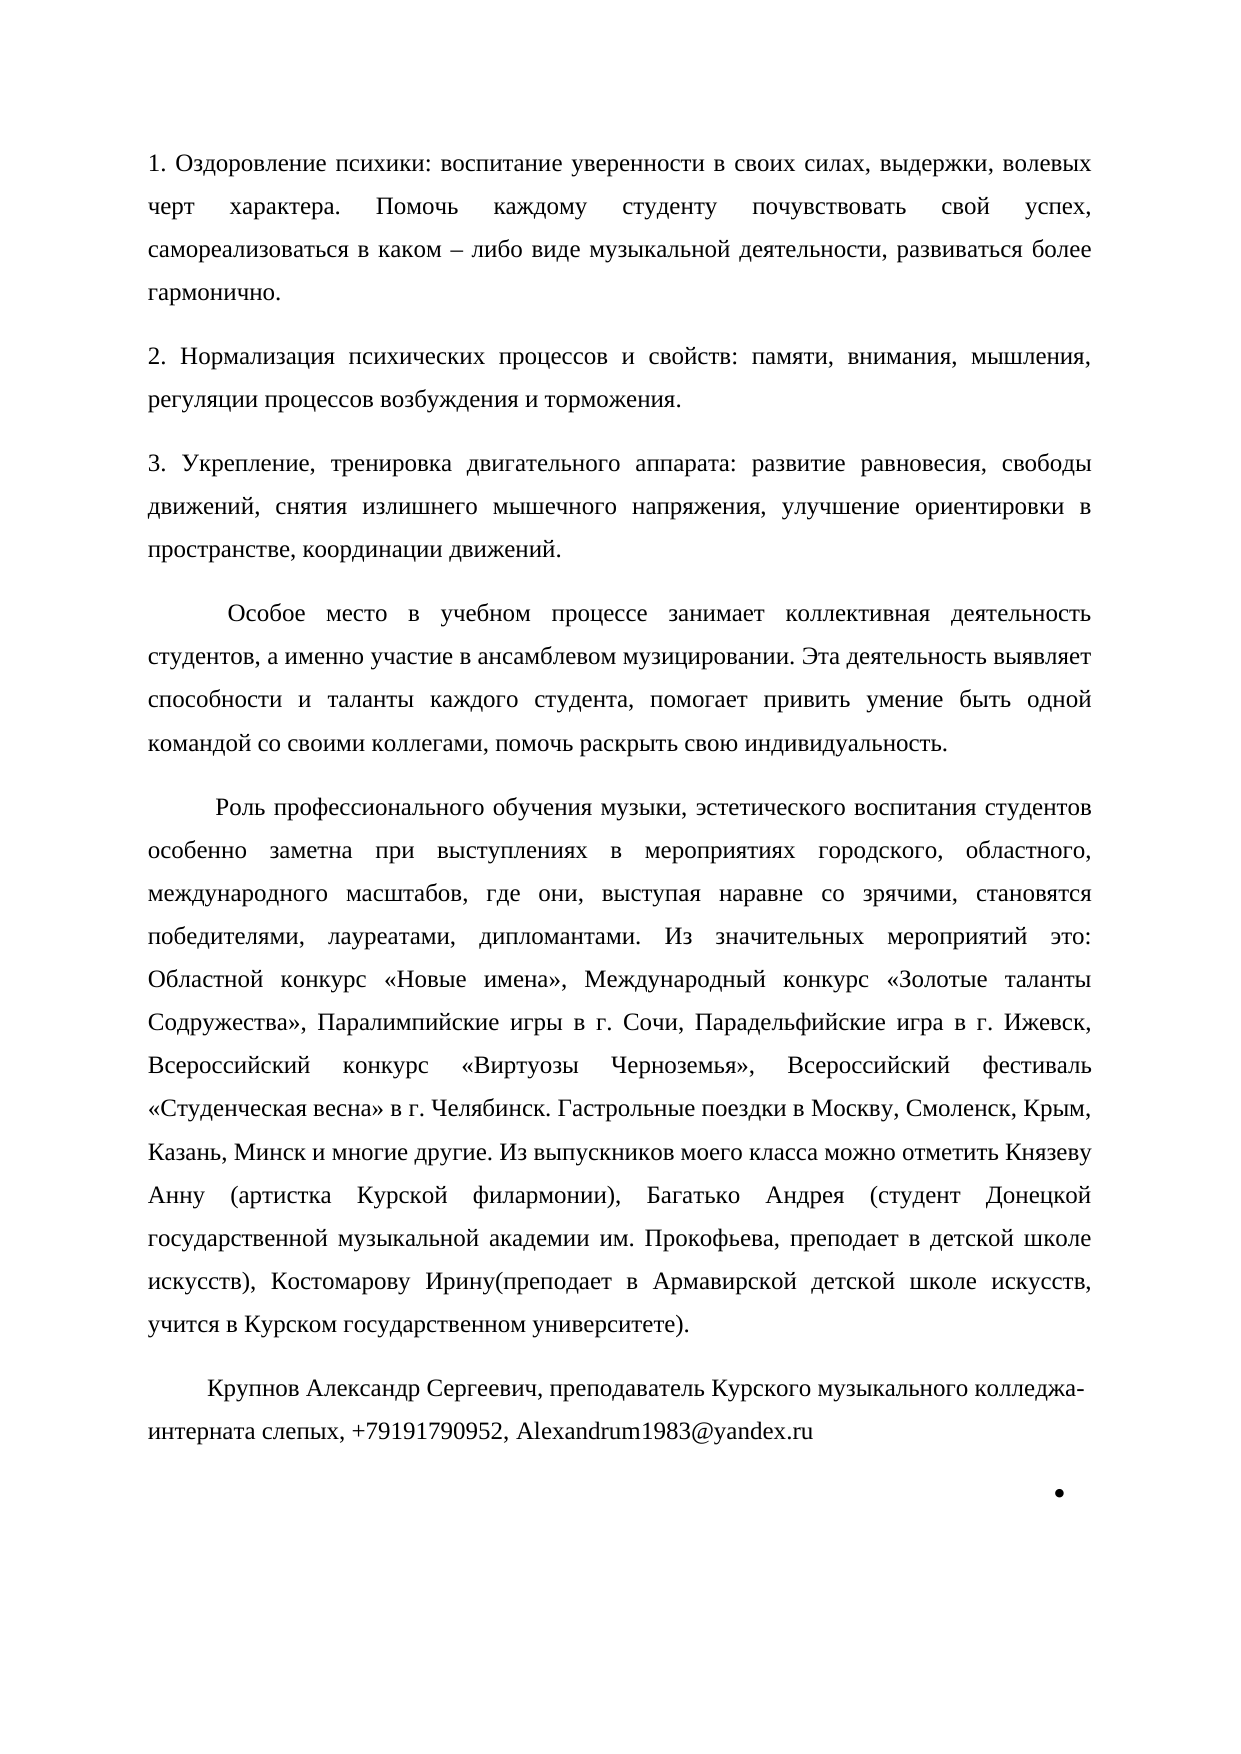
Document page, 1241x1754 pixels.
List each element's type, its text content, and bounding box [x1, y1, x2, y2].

text Роль профессионального обучения музыки, эстетического воспитания студентов особенно заметна при выступлениях в мероприятиях городского, областного, международного масштабов, где они, выступая наравне со зрячими, становятся победителями, лауреатами, дипломантами. Из значительных мероприятий это: Областной конкурс «Новые имена», Международный конкурс «Золотые таланты Содружества», Паралимпийские игры в г. Сочи, Парадельфийские игра в г. Ижевск, Всероссийский конкурс «Виртуозы Черноземья», Всероссийский фестиваль «Студенческая весна» в г. Челябинск. Гастрольные поездки в Москву, Смоленск, Крым, Казань, Минск и многие другие. Из выпускников моего класса можно отметить Князеву Анну (артистка Курской филармонии), Багатько Андрея (студент Донецкой государственной музыкальной академии им. Прокофьева, преподает в детской школе искусств), Костомарову Ирину(преподает в Армавирской детской школе искусств, учится в Курском государственном университете). [148, 792, 1092, 1338]
text 3. Укрепление, тренировка двигательного аппарата: развитие равновесия, свободы движений, снятия излишнего мышечного напряжения, улучшение ориентировки в пространстве, координации движений. [148, 448, 1092, 563]
text Особое место в учебном процессе занимает коллективная деятельность студентов, а именно участие в ансамблевом музицировании. Эта деятельность выявляет способности и таланты каждого студента, помогает привить умение быть одной командой со своими коллегами, помочь раскрыть свою индивидуальность. [148, 598, 1092, 756]
text 1. Оздоровление психики: воспитание уверенности в своих силах, выдержки, волевых черт характера. Помочь каждому студенту почувствовать свой успех, самореализоваться в каком – либо виде музыкальной деятельности, развиваться более гармонично. [148, 148, 1092, 306]
text Крупнов Александр Сергеевич, преподаватель Курского музыкального колледжа-интерната слепых, +79191790952, Alexandrum1983@yandex.ru [148, 1373, 1092, 1445]
text 2. Нормализация психических процессов и свойств: памяти, внимания, мышления, регуляции процессов возбуждения и торможения. [148, 341, 1092, 413]
